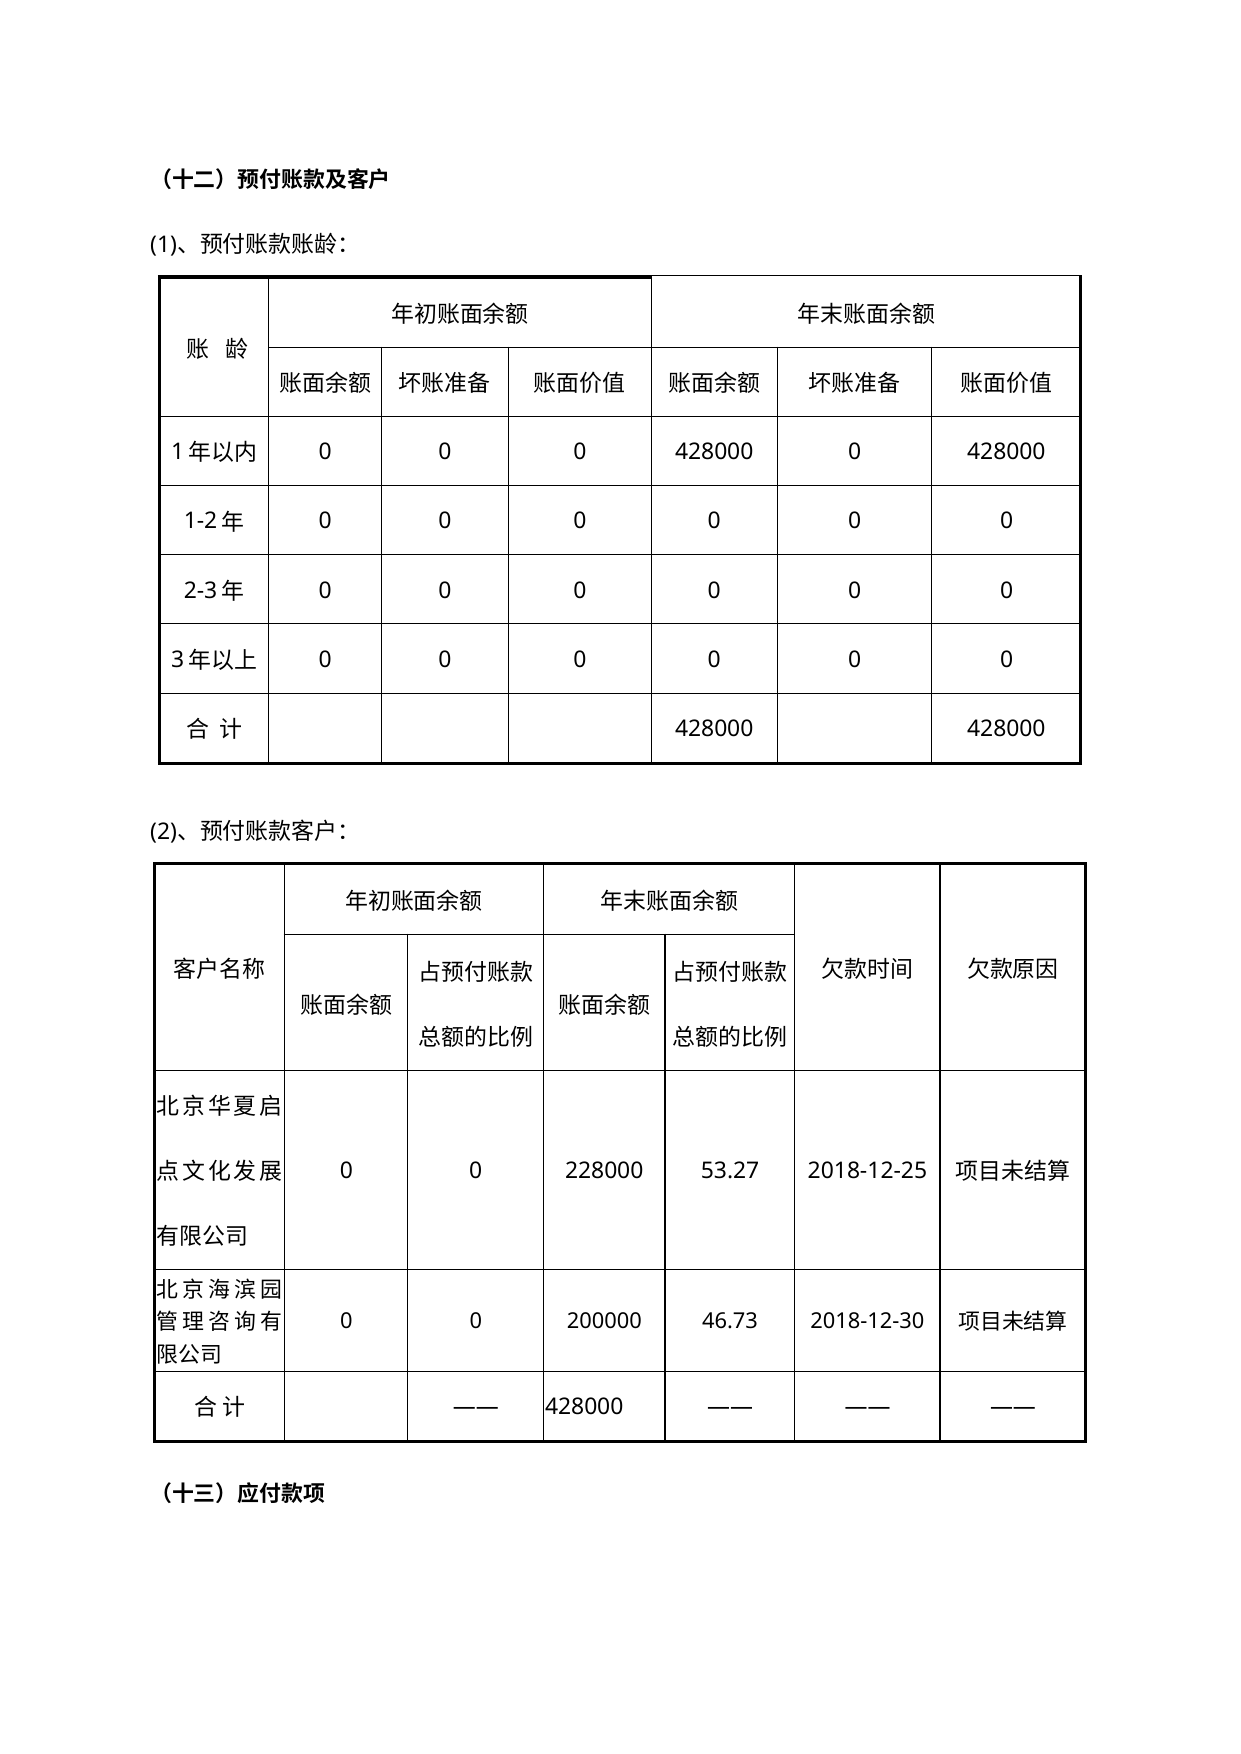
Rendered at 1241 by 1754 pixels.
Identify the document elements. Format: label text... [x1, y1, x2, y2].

table_cell 0 [932, 555, 1079, 623]
table_cell 0 [509, 555, 651, 623]
table_cell ―― [666, 1372, 794, 1440]
table_cell 0 [269, 624, 381, 692]
table_cell 3年以上 [161, 624, 268, 692]
table_cell 2-3年 [161, 555, 268, 623]
table_cell 0 [932, 624, 1079, 692]
table_cell [285, 1372, 407, 1440]
table_header 欠款原因 [941, 865, 1084, 1070]
table_cell 1年以内 [161, 417, 268, 485]
table_cell 坏账准备 [382, 348, 508, 416]
table_cell 项目未结算 [941, 1071, 1084, 1269]
table_cell [269, 694, 381, 762]
table_cell 2018-12-30 [795, 1270, 939, 1371]
text (1)、预付账款账龄： [150, 210, 1090, 275]
table_cell 0 [509, 417, 651, 485]
table_cell ―― [408, 1372, 543, 1440]
table_cell 428000 [652, 694, 777, 762]
table_cell 账面余额 [285, 935, 407, 1070]
table_cell 占预付账款总额的比例 [408, 935, 543, 1070]
table_cell 0 [408, 1270, 543, 1371]
table_cell 0 [778, 486, 931, 554]
table_cell 账面余额 [652, 348, 777, 416]
table_cell 1-2年 [161, 486, 268, 554]
table_cell 0 [285, 1071, 407, 1269]
table_cell 428000 [932, 694, 1079, 762]
table_cell 坏账准备 [778, 348, 931, 416]
table_cell 0 [778, 624, 931, 692]
table_header 年末账面余额 [652, 276, 1079, 347]
table_cell 账面余额 [544, 935, 664, 1070]
table_header 欠款时间 [795, 865, 939, 1070]
text （十二）预付账款及客户 [150, 162, 1090, 194]
table_cell 0 [382, 624, 508, 692]
table_cell 0 [269, 555, 381, 623]
table_header 年初账面余额 [269, 279, 651, 347]
table_cell 0 [285, 1270, 407, 1371]
table_cell [778, 694, 931, 762]
table_cell [382, 694, 508, 762]
table_cell 0 [382, 486, 508, 554]
table_cell 0 [269, 417, 381, 485]
table_cell 账面余额 [269, 348, 381, 416]
table_cell ―― [795, 1372, 939, 1440]
table_cell 0 [778, 555, 931, 623]
table_cell 0 [269, 486, 381, 554]
table_cell 200000 [544, 1270, 664, 1371]
table_cell 合 计 [156, 1372, 284, 1440]
table_cell 账面价值 [932, 348, 1079, 416]
table_cell 428000 [544, 1372, 664, 1440]
table_header 账 龄 [161, 279, 268, 416]
table_cell 0 [509, 486, 651, 554]
table_cell 228000 [544, 1071, 664, 1269]
table_cell 合 计 [161, 694, 268, 762]
table_cell 0 [652, 486, 777, 554]
table_cell 2018-12-25 [795, 1071, 939, 1269]
table_cell 428000 [652, 417, 777, 485]
table_cell 0 [932, 486, 1079, 554]
table_cell ―― [941, 1372, 1084, 1440]
table_cell 53.27 [666, 1071, 794, 1269]
table_header 客户名称 [156, 865, 284, 1070]
table_cell 0 [382, 555, 508, 623]
table_cell 占预付账款总额的比例 [666, 935, 794, 1070]
table_cell 428000 [932, 417, 1079, 485]
table_cell 0 [408, 1071, 543, 1269]
table_cell 46.73 [666, 1270, 794, 1371]
table_cell 账面价值 [509, 348, 651, 416]
table_header 年初账面余额 [285, 865, 543, 933]
table_cell 0 [652, 555, 777, 623]
table_cell 0 [652, 624, 777, 692]
table_cell 0 [382, 417, 508, 485]
table_cell 0 [778, 417, 931, 485]
text (2)、预付账款客户： [150, 797, 1090, 862]
table_cell 项目未结算 [941, 1270, 1084, 1371]
text （十三）应付款项 [150, 1475, 1090, 1508]
table_cell 0 [509, 624, 651, 692]
table_header 年末账面余额 [544, 865, 794, 933]
table_cell [509, 694, 651, 762]
